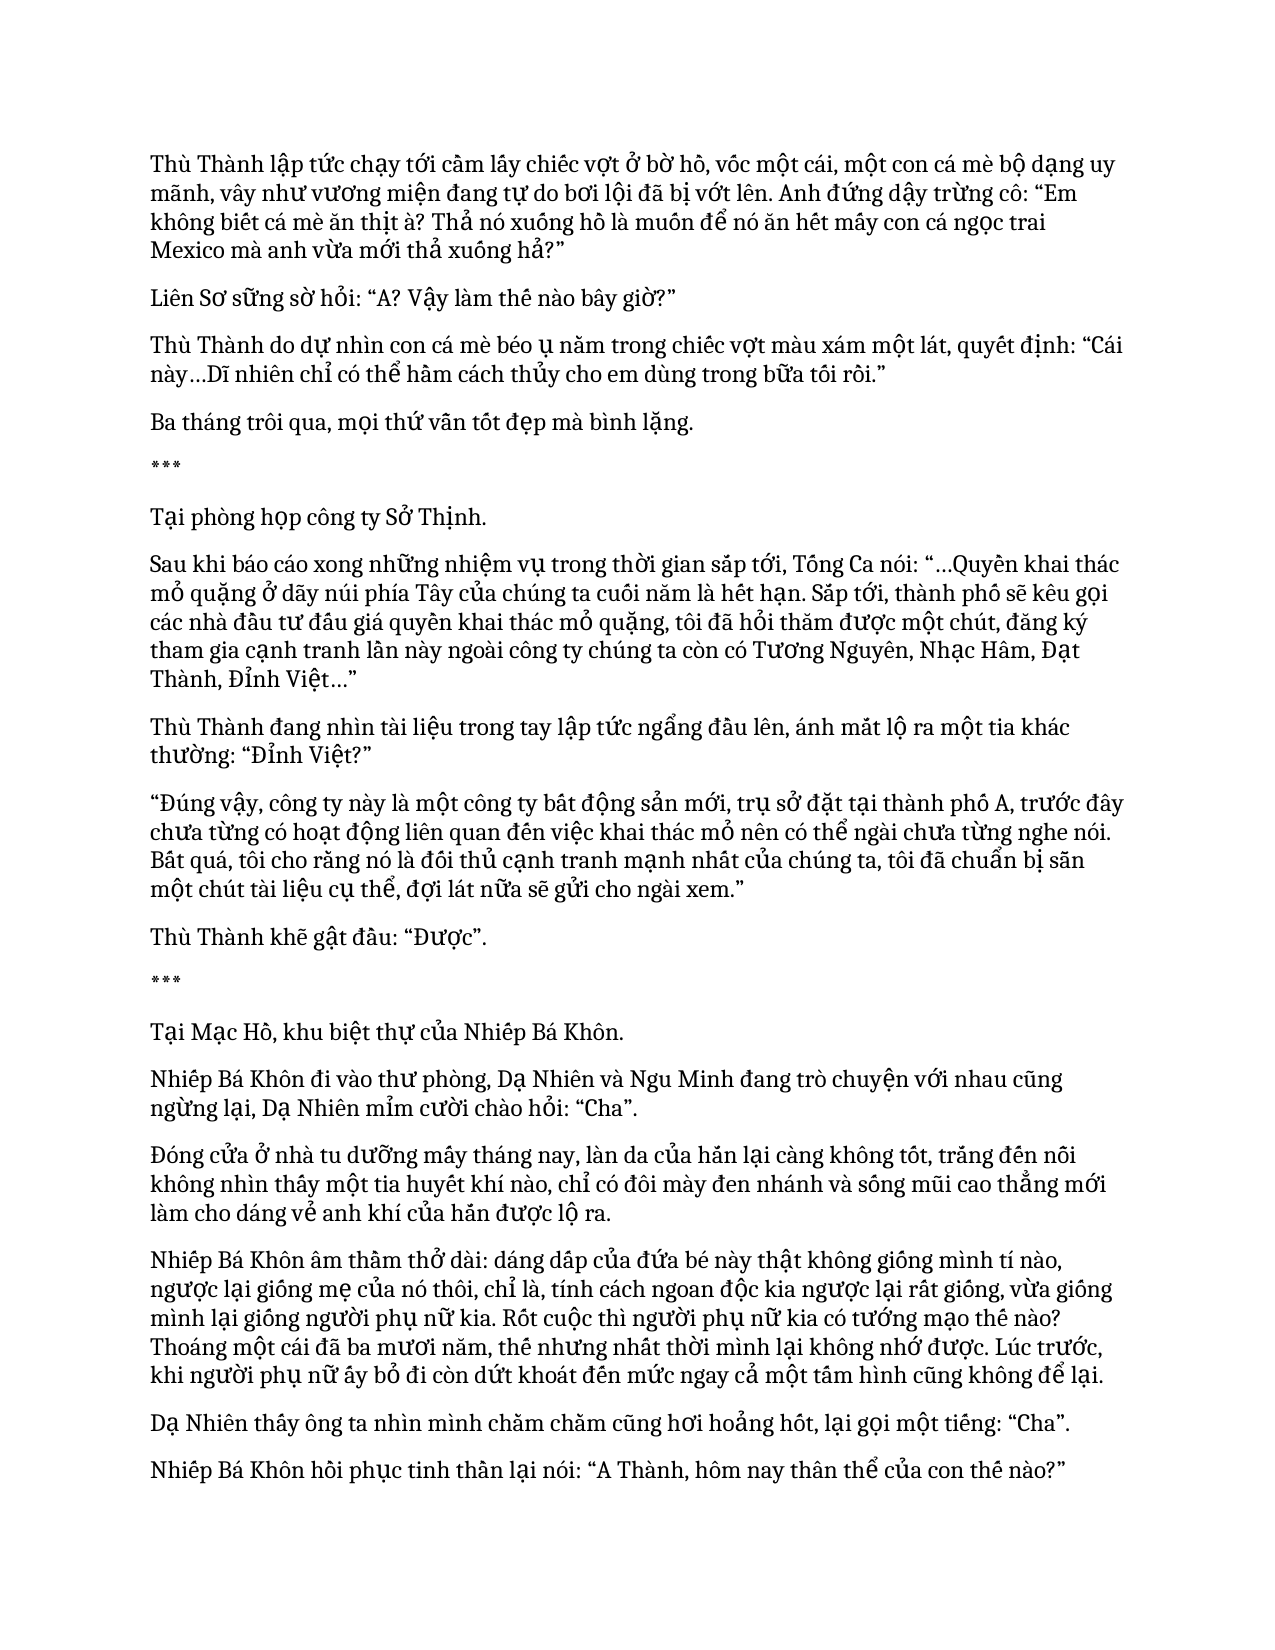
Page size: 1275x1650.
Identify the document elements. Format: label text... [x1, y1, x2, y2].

text “Đúng vậy, công ty này là một công ty bất động sản mới, trụ sở đặt tại thành phố A, trước đây chưa từng có hoạt động liên quan đến việc khai thác mỏ nên có thể ngài chưa từng nghe nói. Bất quá, tôi cho rằng nó là đối thủ cạnh tranh mạnh nhất của chúng ta, tôi đã chuẩn bị sẵn một chút tài liệu cụ thể, đợi lát nữa sẽ gửi cho ngài xem.” [150, 789, 1125, 904]
text Liên Sơ sững sờ hỏi: “A? Vậy làm thế nào bây giờ?” [150, 284, 1125, 312]
text Tại Mạc Hồ, khu biệt thự của Nhiếp Bá Khôn. [150, 1017, 1125, 1046]
text Sau khi báo cáo xong những nhiệm vụ trong thời gian sắp tới, Tống Ca nói: “…Quyền khai thác mỏ quặng ở dãy núi phía Tây của chúng ta cuối năm là hết hạn. Sắp tới, thành phố sẽ kêu gọi các nhà đầu tư đấu giá quyền khai thác mỏ quặng, tôi đã hỏi thăm được một chút, đăng ký tham gia cạnh tranh lần này ngoài công ty chúng ta còn có Tương Nguyên, Nhạc Hâm, Đạt Thành, Đỉnh Việt…” [150, 550, 1125, 694]
text Dạ Nhiên thấy ông ta nhìn mình chằm chằm cũng hơi hoảng hốt, lại gọi một tiếng: “Cha”. [150, 1409, 1125, 1437]
text *** [150, 970, 1125, 999]
text Thù Thành lập tức chạy tới cầm lấy chiếc vợt ở bờ hồ, vốc một cái, một con cá mè bộ dạng uy mãnh, vây như vương miện đang tự do bơi lội đã bị vớt lên. Anh đứng dậy trừng cô: “Em không biết cá mè ăn thịt à? Thả nó xuống hồ là muốn để nó ăn hết mấy con cá ngọc trai Mexico mà anh vừa mới thả xuống hả?” [150, 150, 1125, 265]
text Thù Thành đang nhìn tài liệu trong tay lập tức ngẩng đầu lên, ánh mắt lộ ra một tia khác thường: “Đỉnh Việt?” [150, 712, 1125, 770]
text Nhiếp Bá Khôn đi vào thư phòng, Dạ Nhiên và Ngu Minh đang trò chuyện với nhau cũng ngừng lại, Dạ Nhiên mỉm cười chào hỏi: “Cha”. [150, 1065, 1125, 1122]
text Ba tháng trôi qua, mọi thứ vẫn tốt đẹp mà bình lặng. [150, 407, 1125, 436]
text Thù Thành khẽ gật đầu: “Được”. [150, 922, 1125, 951]
text Nhiếp Bá Khôn hồi phục tinh thần lại nói: “A Thành, hôm nay thân thể của con thế nào?” [150, 1456, 1125, 1485]
text Nhiếp Bá Khôn âm thầm thở dài: dáng dấp của đứa bé này thật không giống mình tí nào, ngược lại giống mẹ của nó thôi, chỉ là, tính cách ngoan độc kia ngược lại rất giống, vừa giống mình lại giống người phụ nữ kia. Rốt cuộc thì người phụ nữ kia có tướng mạo thế nào? Thoáng một cái đã ba mươi năm, thế nhưng nhất thời mình lại không nhớ được. Lúc trước, khi người phụ nữ ấy bỏ đi còn dứt khoát đến mức ngay cả một tấm hình cũng không để lại. [150, 1246, 1125, 1390]
text Thù Thành do dự nhìn con cá mè béo ụ nằm trong chiếc vợt màu xám một lát, quyết định: “Cái này…Dĩ nhiên chỉ có thể hầm cách thủy cho em dùng trong bữa tối rồi.” [150, 331, 1125, 389]
text *** [150, 455, 1125, 484]
text Đóng cửa ở nhà tu dưỡng mấy tháng nay, làn da của hắn lại càng không tốt, trắng đến nỗi không nhìn thấy một tia huyết khí nào, chỉ có đôi mày đen nhánh và sống mũi cao thẳng mới làm cho dáng vẻ anh khí của hắn được lộ ra. [150, 1141, 1125, 1227]
text Tại phòng họp công ty Sở Thịnh. [150, 502, 1125, 531]
